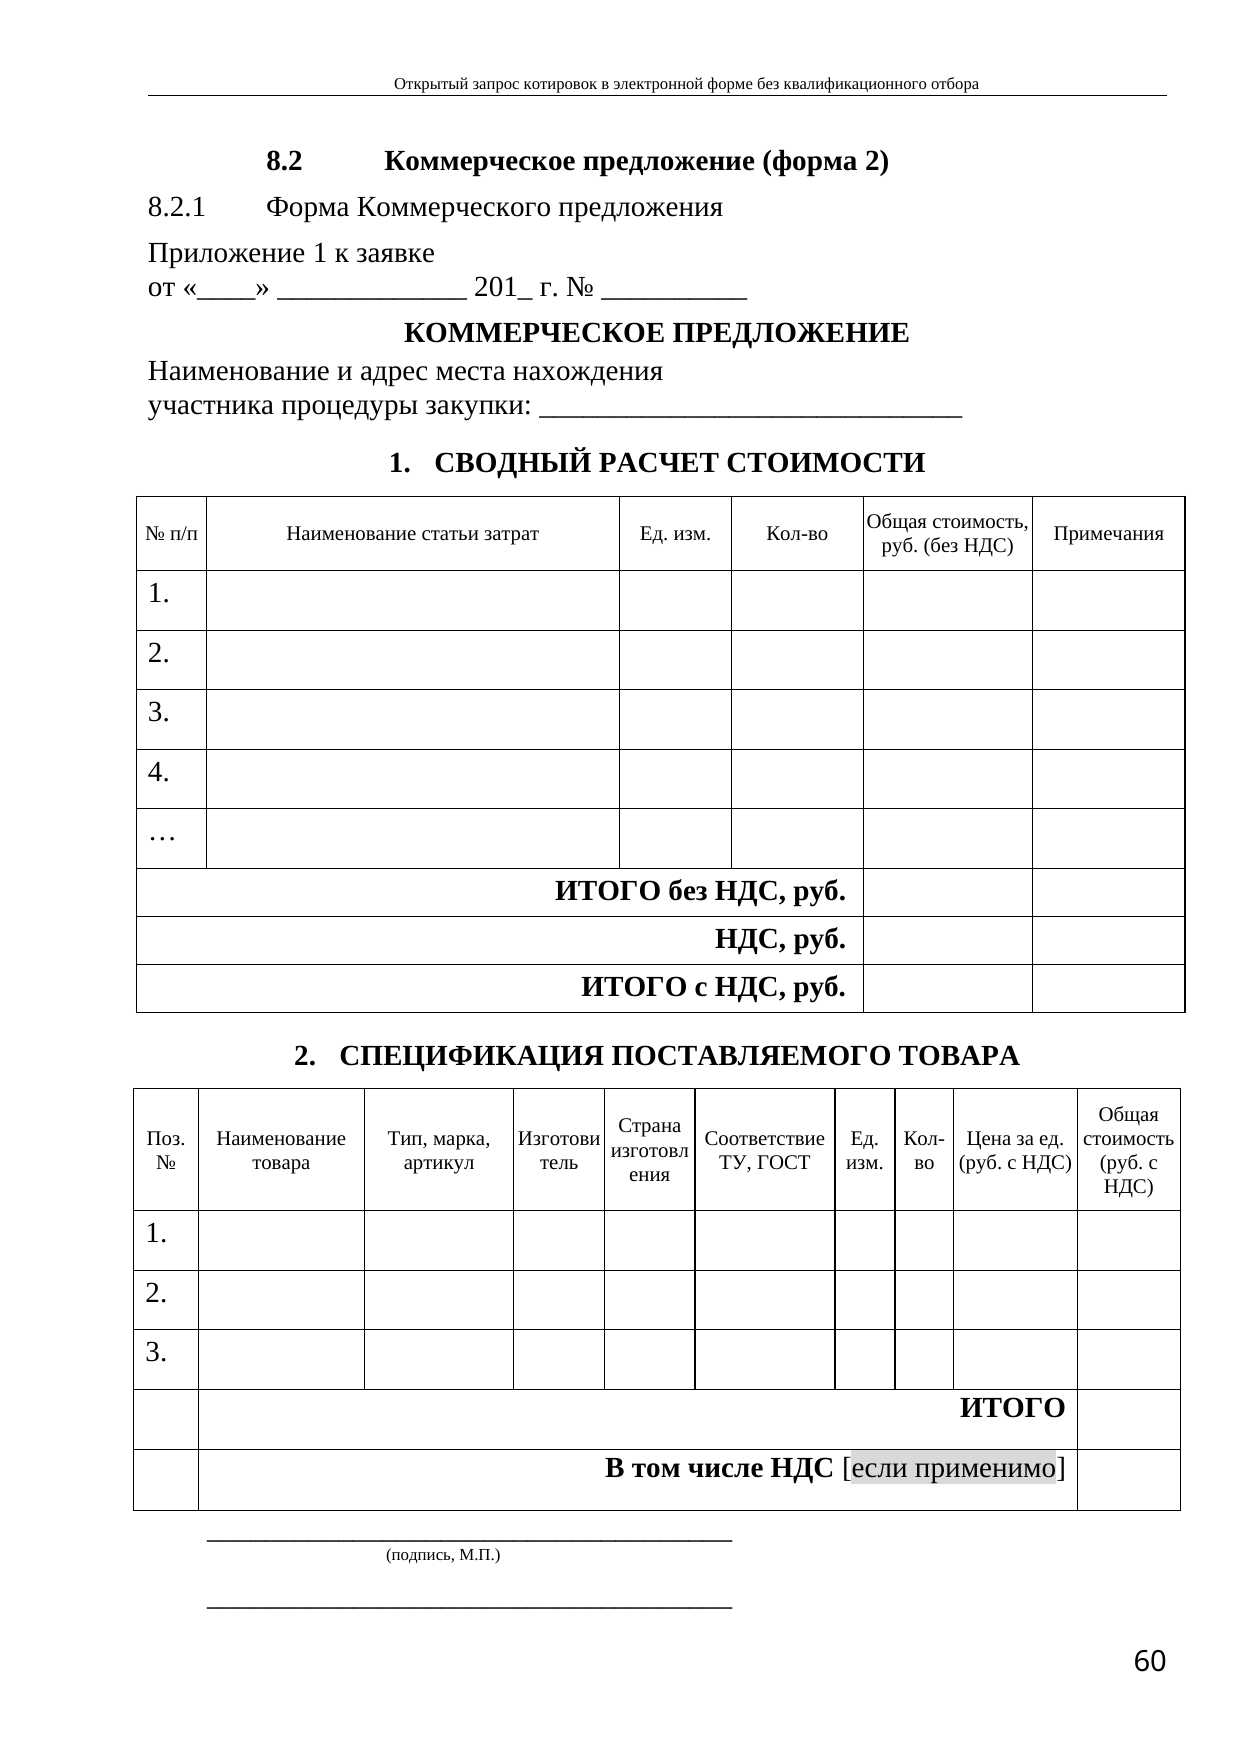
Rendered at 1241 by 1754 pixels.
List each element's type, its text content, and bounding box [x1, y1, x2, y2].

table_cell [954, 1211, 1077, 1270]
table_cell [207, 809, 619, 868]
table_header Тип, марка, артикул [365, 1089, 513, 1210]
table_cell [1078, 1211, 1180, 1270]
table_cell [605, 1271, 694, 1329]
table_header Кол-во [896, 1089, 953, 1210]
table_cell [620, 690, 731, 749]
table_cell [864, 965, 1032, 1012]
table_cell [732, 631, 863, 689]
table_header № п/п [137, 497, 206, 570]
table_cell [134, 1330, 198, 1389]
table_cell [605, 1211, 694, 1270]
table_cell ИТОГО без НДС, руб. [137, 869, 863, 916]
table_cell [1033, 809, 1184, 868]
table_cell [365, 1211, 513, 1270]
list Спецификация поставляемого товара [148, 1038, 1167, 1071]
table_cell [1033, 690, 1184, 749]
table_cell [896, 1271, 953, 1329]
table_cell [514, 1211, 604, 1270]
table_cell [365, 1330, 513, 1389]
table_cell [137, 690, 206, 749]
table_cell [864, 917, 1032, 964]
list Сводный расчет стоимости [148, 445, 1167, 479]
table_cell [620, 750, 731, 808]
table_cell [696, 1271, 834, 1329]
table_cell [896, 1330, 953, 1389]
table_cell [732, 571, 863, 629]
table_cell [514, 1271, 604, 1329]
table_cell [864, 571, 1032, 629]
text ____________________________________ [148, 1511, 1167, 1544]
table_header Ед. изм. [836, 1089, 894, 1210]
table_cell [836, 1271, 894, 1329]
table_cell ИТОГО [199, 1390, 1077, 1449]
table_header Общая стоимость (руб. с НДС) [1078, 1089, 1180, 1210]
table_cell [1078, 1330, 1180, 1389]
table_cell [134, 1450, 198, 1510]
table_cell [696, 1330, 834, 1389]
table_cell [207, 690, 619, 749]
table_cell [864, 631, 1032, 689]
table_header Соответствие ТУ, ГОСТ [696, 1089, 834, 1210]
table_cell [620, 809, 731, 868]
table_header Ед. изм. [620, 497, 731, 570]
table_cell [199, 1271, 364, 1329]
table_cell [620, 571, 731, 629]
table_cell [864, 869, 1032, 916]
table_cell [137, 750, 206, 808]
table_cell [1033, 571, 1184, 629]
table_cell [864, 809, 1032, 868]
table_header Кол-во [732, 497, 863, 570]
table_cell [134, 1390, 198, 1449]
table_cell [134, 1271, 198, 1329]
table_cell [605, 1330, 694, 1389]
table_cell [1033, 869, 1184, 916]
table_cell [864, 750, 1032, 808]
table_cell [365, 1271, 513, 1329]
list Приложение 1 к заявке от «____» _____________ 201_ г. № __________ [148, 235, 1167, 302]
table_cell [864, 690, 1032, 749]
table_cell [836, 1211, 894, 1270]
table_cell [207, 631, 619, 689]
table_header Изготовитель [514, 1089, 604, 1210]
table_cell [1033, 965, 1184, 1012]
table_cell … [137, 809, 206, 868]
table_cell [1033, 631, 1184, 689]
table_cell [1078, 1450, 1180, 1510]
table_cell [732, 690, 863, 749]
table_header Общая стоимость, руб. (без НДС) [864, 497, 1032, 570]
table_cell [514, 1330, 604, 1389]
text Коммерческое предложение (форма 2) [266, 143, 1167, 177]
text Форма Коммерческого предложения [148, 189, 1167, 223]
table_header Цена за ед. (руб. с НДС) [954, 1089, 1077, 1210]
table_cell [137, 571, 206, 629]
table_cell [207, 750, 619, 808]
table_cell [199, 1330, 364, 1389]
table_cell [954, 1271, 1077, 1329]
table_cell [137, 631, 206, 689]
table_cell [1078, 1390, 1180, 1449]
table_cell В том числе НДС [если применимо] [199, 1450, 1077, 1510]
table_cell [696, 1211, 834, 1270]
table_cell [1033, 917, 1184, 964]
table_cell [134, 1211, 198, 1270]
table_cell [620, 631, 731, 689]
table_cell ИТОГО с НДС, руб. [137, 965, 863, 1012]
table_header Наименование товара [199, 1089, 364, 1210]
table_header Наименование статьи затрат [207, 497, 619, 570]
table_cell [954, 1330, 1077, 1389]
text Наименование и адрес места нахождения [148, 353, 1167, 387]
table_cell [207, 571, 619, 629]
table_header Примечания [1033, 497, 1184, 570]
table_cell [836, 1330, 894, 1389]
table_cell [1033, 750, 1184, 808]
table_cell [1078, 1271, 1180, 1329]
table_cell [732, 809, 863, 868]
table_cell НДС, руб. [137, 917, 863, 964]
table_header Страна изготовления [605, 1089, 694, 1210]
text (подпись, М.П.) [148, 1544, 738, 1578]
text ____________________________________ [148, 1578, 1167, 1611]
table_header Поз. № [134, 1089, 198, 1210]
text участника процедуры закупки: _____________________________ [148, 387, 1167, 420]
table_cell [199, 1211, 364, 1270]
table_cell [896, 1211, 953, 1270]
text КОММЕРЧЕСКОЕ ПРЕДЛОЖЕНИЕ [148, 315, 1167, 348]
table_cell [732, 750, 863, 808]
